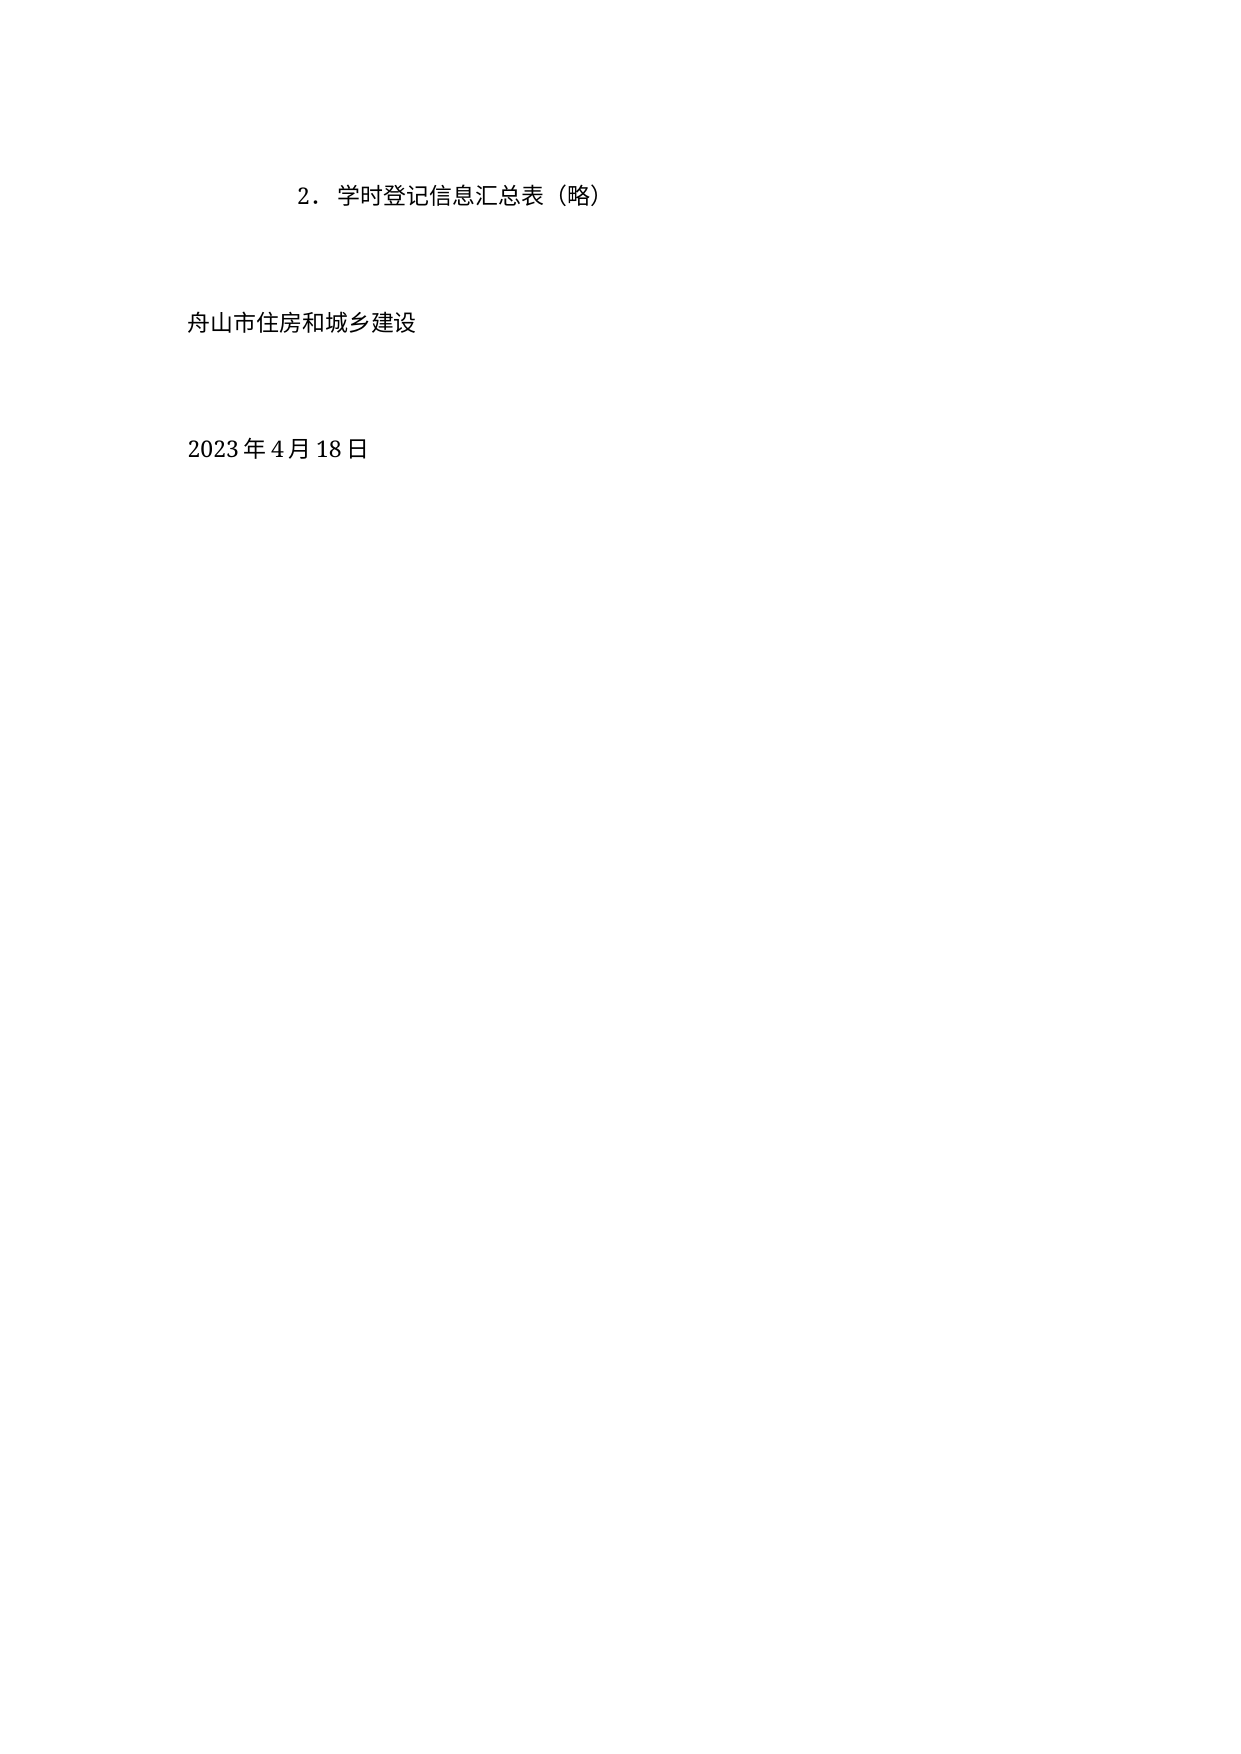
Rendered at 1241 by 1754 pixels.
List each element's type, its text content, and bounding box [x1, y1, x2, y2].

text 2． 学时登记信息汇总表（略） [187, 162, 1053, 227]
text 舟山市住房和城乡建设 [187, 256, 1053, 354]
text 2023年4月18日 [187, 383, 1053, 480]
